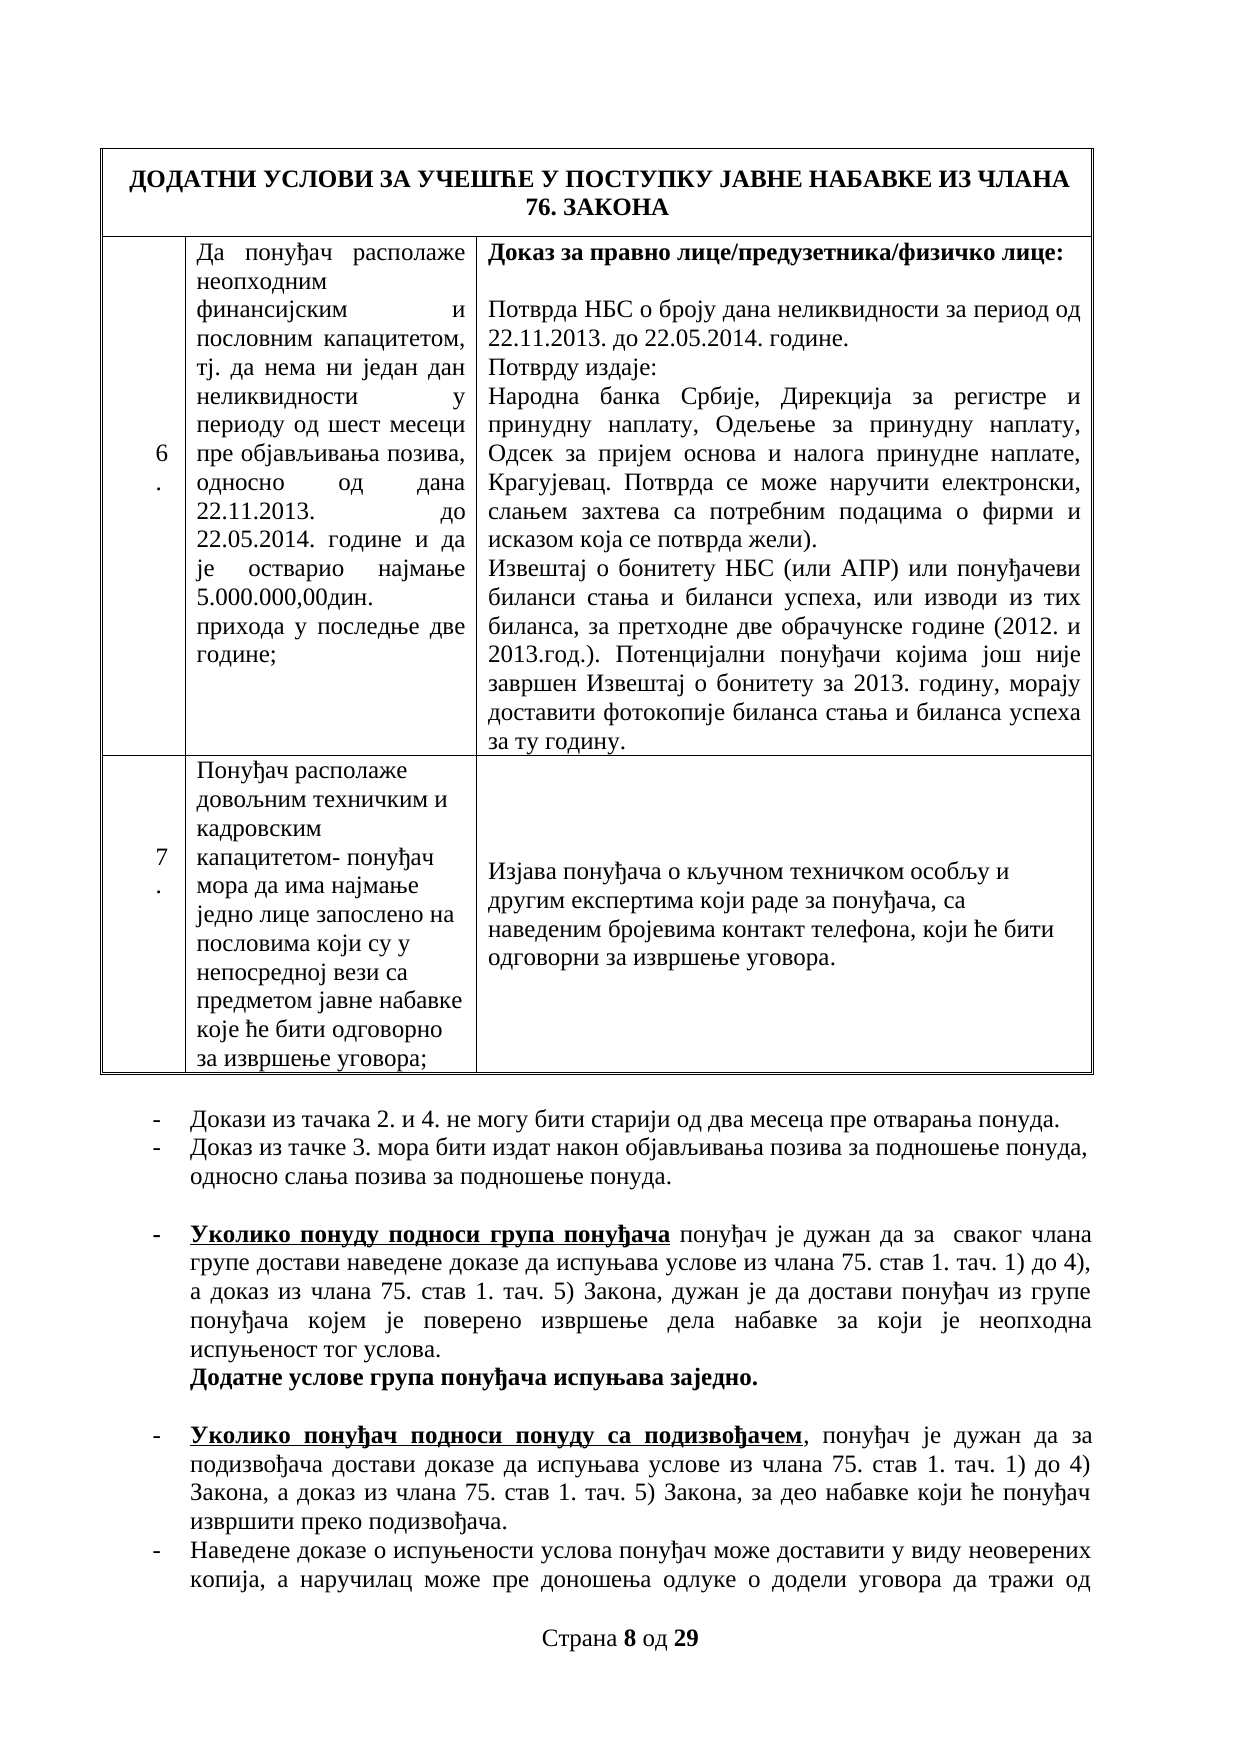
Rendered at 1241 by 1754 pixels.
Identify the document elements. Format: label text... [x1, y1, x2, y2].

table_cell Понуђач располаже довољним техничким и кадровским капацитетом- понуђач мора да има најмање једно лице запослено на пословима који су у непосредној вези са предметом јавне набавке које ће бити одговорно за извршење уговора; [186, 756, 476, 1072]
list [152, 1535, 1092, 1592]
list Доказ из тачке 3. мора бити издат након објављивања позива за подношење понуда, односно слања позива за подношење понуда. [152, 1132, 1092, 1190]
list Уколико понуђач подноси понуду са подизвођачем, понуђач је дужан да за подизвођача достави доказе да испуњава услове из члана 75. став 1. тач. 1) до 4) Закона, а доказ из члана 75. став 1. тач. 5) Закона, за део набавке који ће понуђач извршити преко подизвођача. [152, 1420, 1092, 1535]
table_cell 6. [103, 237, 185, 754]
table_cell Изјава понуђача о кључном техничком особљу и другим експертима који раде за понуђача, са наведеним бројевима контакт телефона, који ће бити одговорни за извршење уговора. [477, 756, 1091, 1072]
table_cell Доказ за правно лице/предузетника/физичко лице: Потврда НБС о броју дана неликвидности за период од 22.11.2013. до 22.05.2014. године. Потврду издаје: Народна банка Србије, Дирекција за регистре и принудну наплату, Одељење за принудну наплату, Одсек за пријем основа и налога принудне наплате, Крагујевац. Потврда се може наручити електронски, слањем захтева са потребним подацима о фирми и исказом која се потврда жели). Извештај о бонитету НБС (или АПР) или понуђачеви биланси стања и биланси успеха, или изводи из тих биланса, за претходне две обрачунске године (2012. и 2013.год.). Потенцијални понуђачи којима још није завршен Извештај о бонитету за 2013. годину, морају доставити фотокопије биланса стања и биланса успеха за ту годину. [477, 237, 1091, 754]
table_cell 7. [103, 756, 185, 1072]
list Уколико понуду подноси група понуђача понуђач је дужан да за сваког члана групе достави наведене доказе да испуњава услове из члана 75. став 1. тач. 1) до 4), а доказ из члана 75. став 1. тач. 5) Закона, дужан је да достави понуђач из групе понуђача којем је поверено извршење дела набавке за који је неопходна испуњеност тог услова. [152, 1219, 1092, 1362]
table_cell ДОДАТНИ УСЛОВИ ЗА УЧЕШЋЕ У ПОСТУПКУ ЈАВНЕ НАБАВКЕ ИЗ ЧЛАНА 76. ЗАКОНА [103, 149, 1091, 236]
list Додатне услове група понуђача испуњава заједно. [190, 1362, 1092, 1391]
table_cell Да понуђач располаже неопходним финансијским и пословним капацитетом, тј. да нема ни један дан неликвидности у периоду од шест месеци пре објављивања позива, односно од дана 22.11.2013. до 22.05.2014. године и да је остварио најмање 5.000.000,00дин. прихода у последње две године; [186, 237, 476, 754]
list Докази из тачака 2. и 4. не могу бити старији од два месеца пре отварања понуда. [152, 1104, 1092, 1132]
